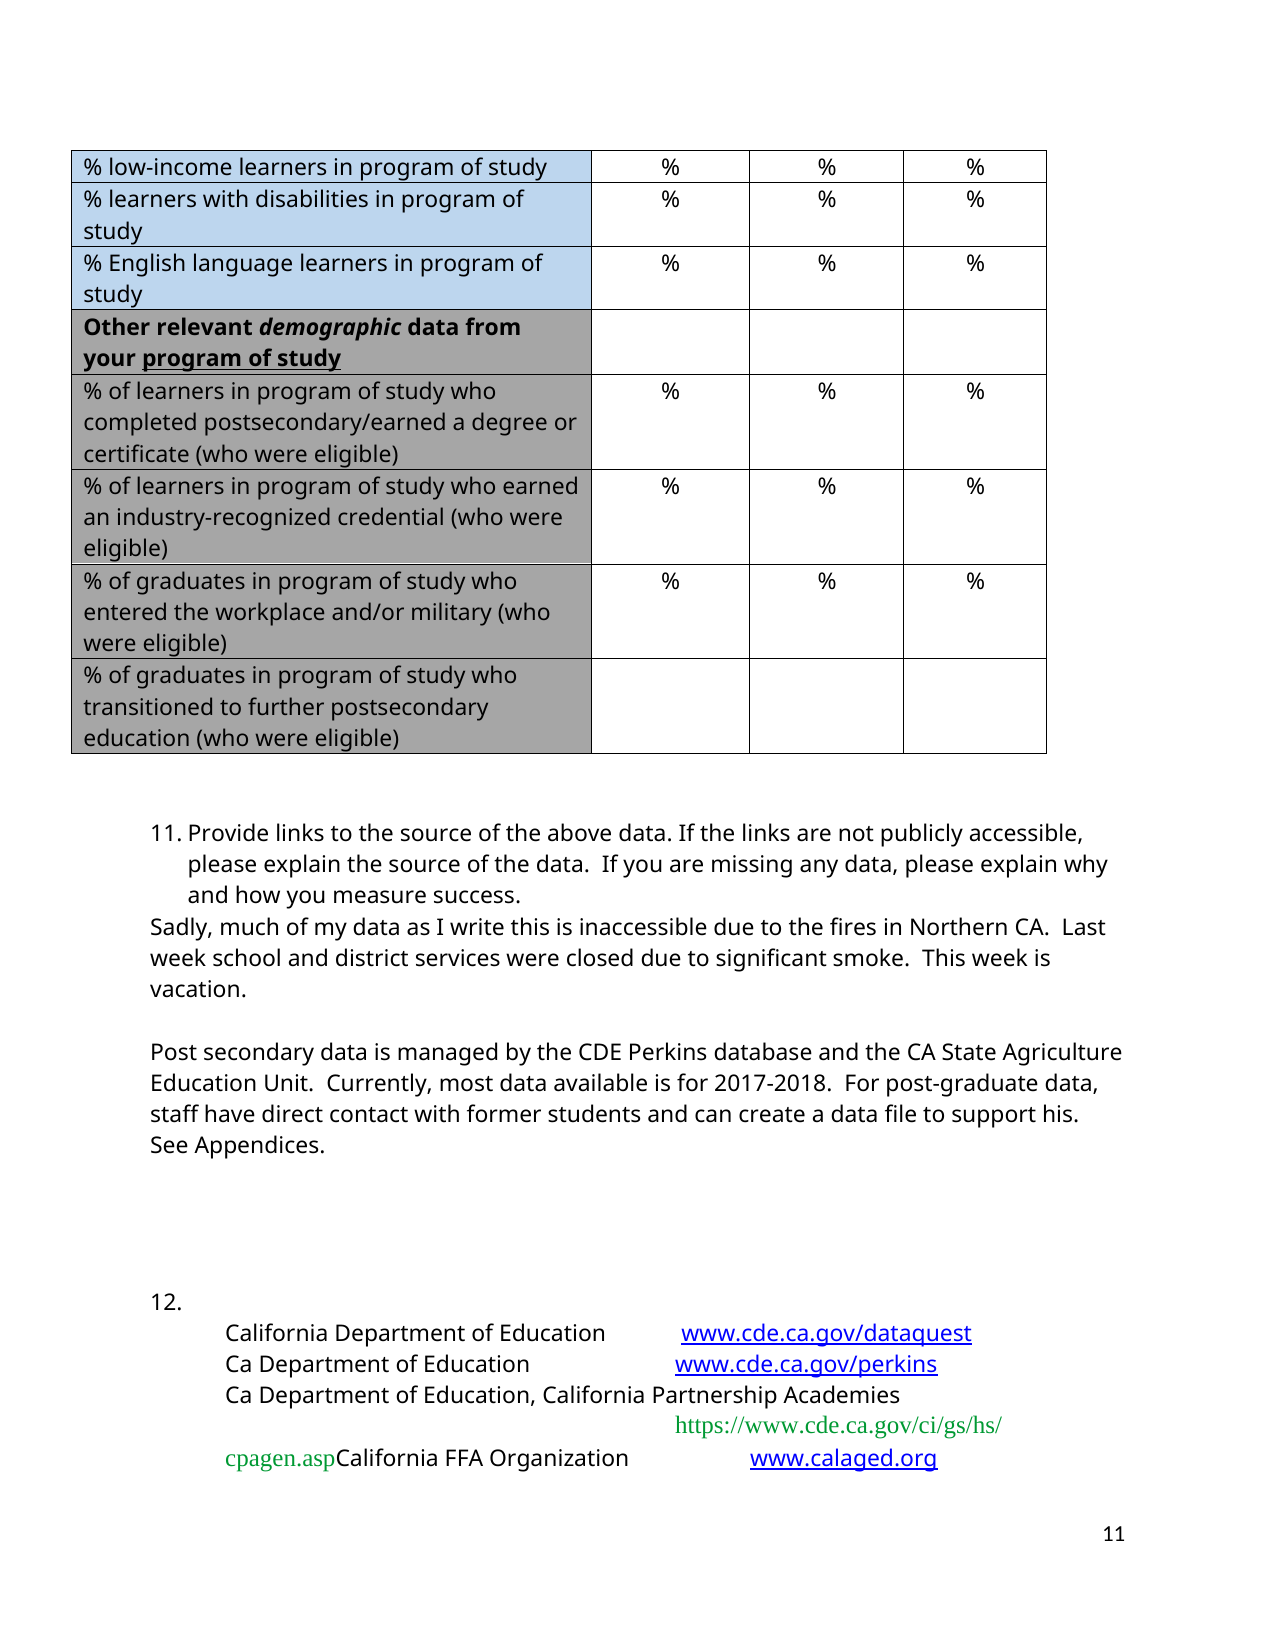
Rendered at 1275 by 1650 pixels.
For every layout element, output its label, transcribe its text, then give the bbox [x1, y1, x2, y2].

table_cell [904, 310, 1046, 374]
table_cell % [750, 247, 903, 309]
table_cell % of learners in program of study who earned an industry-recognized credential (who were eligible) [72, 470, 591, 563]
table_cell % [750, 183, 903, 246]
table_cell % of learners in program of study who completed postsecondary/earned a degree or certificate (who were eligible) [72, 375, 591, 469]
table_cell % of graduates in program of study who transitioned to further postsecondary education (who were eligible) [72, 659, 591, 753]
table_cell % [592, 470, 749, 563]
table_cell % [904, 565, 1046, 658]
table_cell % [904, 375, 1046, 469]
table_cell % [904, 183, 1046, 246]
text https://www.cde.ca.gov/ci/gs/hs/cpagen.aspCalifornia FFA Organization www.calaged.org [225, 1410, 1125, 1473]
table_cell % of graduates in program of study who entered the workplace and/or military (who were eligible) [72, 565, 591, 658]
table_cell % [750, 470, 903, 563]
table_cell % [592, 565, 749, 658]
table_cell [750, 310, 903, 374]
table_cell % [592, 247, 749, 309]
list Ca Department of Education www.cde.ca.gov/perkins [225, 1348, 1125, 1379]
table_cell % [904, 470, 1046, 563]
table_cell % [592, 183, 749, 246]
table_cell % [592, 151, 749, 182]
table_cell % low-income learners in program of study [72, 151, 591, 182]
table_cell [904, 659, 1046, 753]
table_cell % [750, 565, 903, 658]
table_cell [592, 310, 749, 374]
table_cell % [750, 151, 903, 182]
text Sadly, much of my data as I write this is inaccessible due to the fires in Northern CA. Last week school and district services were closed due to significant smoke. This week is vacation. [150, 910, 1125, 1004]
table_cell % [592, 375, 749, 469]
table_cell Other relevant demographic data from your program of study [72, 310, 591, 374]
list Provide links to the source of the above data. If the links are not publicly accessible, please explain the source of the data. If you are missing any data, please explain why and how you measure success. [150, 817, 1125, 910]
table_cell [750, 659, 903, 753]
table_cell % [904, 247, 1046, 309]
table_cell [592, 659, 749, 753]
list Ca Department of Education, California Partnership Academies [225, 1379, 1125, 1410]
table_cell % [904, 151, 1046, 182]
table_cell % [750, 375, 903, 469]
table_cell % learners with disabilities in program of study [72, 183, 591, 246]
list California Department of Education www.cde.ca.gov/dataquest [225, 1317, 1125, 1348]
table_cell % English language learners in program of study [72, 247, 591, 309]
text Post secondary data is managed by the CDE Perkins database and the CA State Agriculture Education Unit. Currently, most data available is for 2017-2018. For post-graduate data, staff have direct contact with former students and can create a data file to support his. See Appendices. [150, 1035, 1125, 1160]
